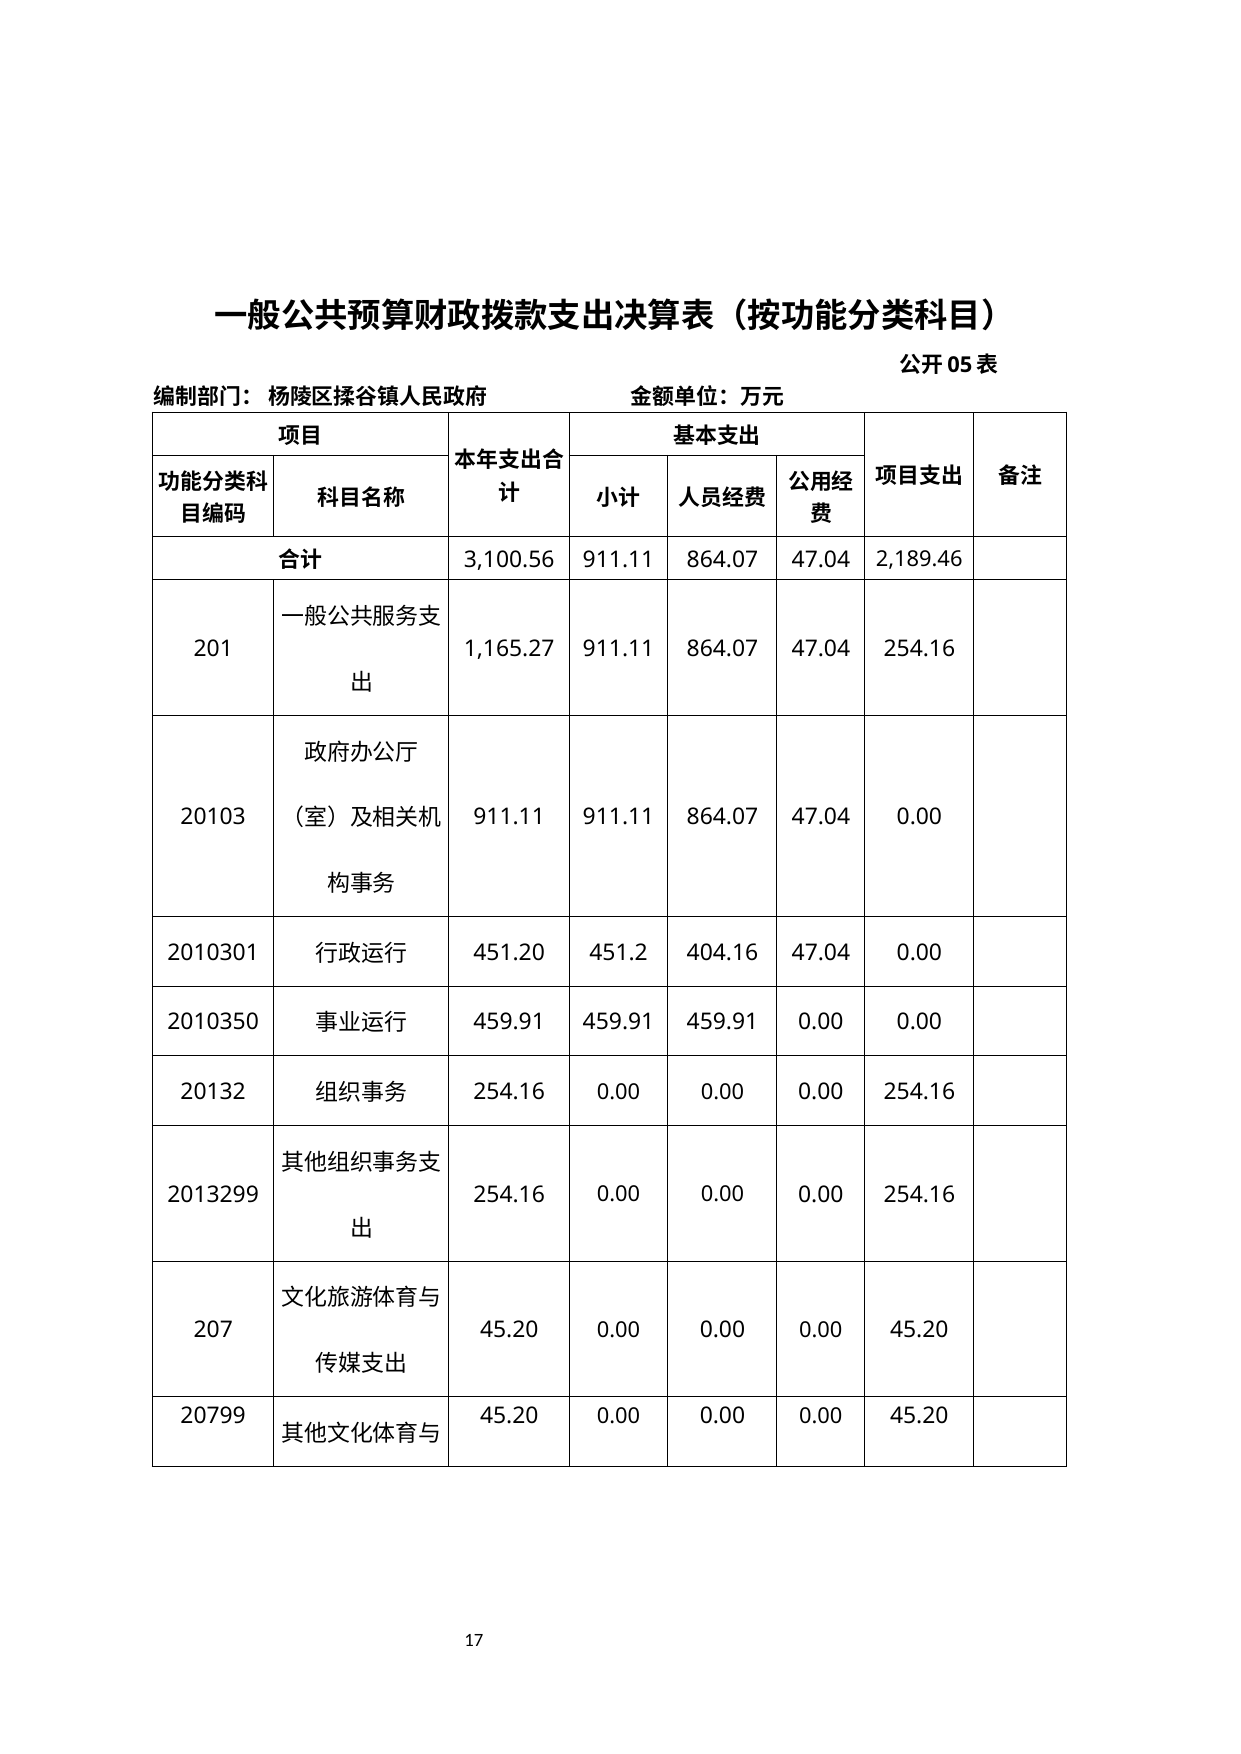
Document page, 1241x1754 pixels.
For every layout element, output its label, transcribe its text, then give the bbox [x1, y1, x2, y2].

table_cell 合计 [153, 537, 448, 579]
table_cell [974, 1126, 1066, 1261]
table_cell 3,100.56 [449, 537, 569, 579]
table_header 本年支出合计 [449, 413, 569, 536]
table_cell 一般公共服务支出 [274, 580, 448, 715]
table_cell [974, 987, 1066, 1055]
table_cell 47.04 [777, 716, 864, 916]
table_cell 行政运行 [274, 917, 448, 986]
table_cell 254.16 [449, 1056, 569, 1125]
table_cell 864.07 [668, 537, 776, 579]
table_cell 0.00 [777, 1056, 864, 1125]
table_cell 2010301 [153, 917, 273, 986]
table_cell 459.91 [449, 987, 569, 1055]
table_cell 0.00 [865, 716, 973, 916]
table_cell [974, 716, 1066, 916]
table_cell 404.16 [668, 917, 776, 986]
table_cell 1,165.27 [449, 580, 569, 715]
table_cell 254.16 [865, 1126, 973, 1261]
table_cell 0.00 [865, 917, 973, 986]
table_cell 0.00 [668, 1397, 776, 1466]
table_cell 451.2 [570, 917, 667, 986]
table_cell 459.91 [668, 987, 776, 1055]
table_cell 254.16 [865, 1056, 973, 1125]
table_cell 45.20 [449, 1262, 569, 1396]
table_cell 20103 [153, 716, 273, 916]
table_cell 451.20 [449, 917, 569, 986]
table_cell [974, 580, 1066, 715]
table_cell 0.00 [668, 1056, 776, 1125]
table_cell [974, 1262, 1066, 1396]
table_cell 其他组织事务支出 [274, 1126, 448, 1261]
table_cell 911.11 [449, 716, 569, 916]
table_cell 0.00 [865, 987, 973, 1055]
table_cell 小计 [570, 456, 667, 536]
table_cell [974, 537, 1066, 579]
table_cell [974, 1397, 1066, 1466]
table_cell 0.00 [570, 1056, 667, 1125]
table_header 项目 [153, 413, 448, 455]
table_cell 2013299 [153, 1126, 273, 1261]
table_cell 911.11 [570, 716, 667, 916]
table_cell 47.04 [777, 580, 864, 715]
table_cell 2,189.46 [865, 537, 973, 579]
table_cell 254.16 [865, 580, 973, 715]
table_header 备注 [974, 413, 1066, 536]
table_cell [974, 1056, 1066, 1125]
table_cell 45.20 [449, 1397, 569, 1466]
table_cell [974, 917, 1066, 986]
text 编制部门： 杨陵区揉谷镇人民政府 金额单位：万元 [153, 379, 1075, 412]
table_cell 0.00 [570, 1262, 667, 1396]
table_cell 0.00 [777, 1126, 864, 1261]
table_cell 254.16 [449, 1126, 569, 1261]
table_header 项目支出 [865, 413, 973, 536]
table_cell 政府办公厅（室）及相关机构事务 [274, 716, 448, 916]
table_cell 207 [153, 1262, 273, 1396]
table_cell 0.00 [668, 1126, 776, 1261]
table_cell 47.04 [777, 917, 864, 986]
table_cell 组织事务 [274, 1056, 448, 1125]
table_cell 911.11 [570, 537, 667, 579]
table_cell 事业运行 [274, 987, 448, 1055]
table_cell 0.00 [777, 1262, 864, 1396]
table_cell 911.11 [570, 580, 667, 715]
table_cell 45.20 [865, 1262, 973, 1396]
table_cell 0.00 [668, 1262, 776, 1396]
table_cell 功能分类科目编码 [153, 456, 273, 536]
table_cell 2010350 [153, 987, 273, 1055]
table_header 基本支出 [570, 413, 864, 455]
table_cell 其他文化体育与传媒支出 [274, 1397, 448, 1466]
table_cell 20132 [153, 1056, 273, 1125]
table_cell 864.07 [668, 716, 776, 916]
table_cell 文化旅游体育与传媒支出 [274, 1262, 448, 1396]
table_cell 201 [153, 580, 273, 715]
table_cell 459.91 [570, 987, 667, 1055]
table_cell 公用经费 [777, 456, 864, 536]
table_cell 0.00 [570, 1397, 667, 1466]
table_cell 47.04 [777, 537, 864, 579]
table_cell 864.07 [668, 580, 776, 715]
table_cell 45.20 [865, 1397, 973, 1466]
text 一般公共预算财政拨款支出决算表（按功能分类科目） [153, 280, 1075, 346]
table_cell 人员经费 [668, 456, 776, 536]
table_cell 20799 [153, 1397, 273, 1466]
table_cell 科目名称 [274, 456, 448, 536]
table_cell 0.00 [777, 987, 864, 1055]
table_cell 0.00 [777, 1397, 864, 1466]
table_cell 0.00 [570, 1126, 667, 1261]
text 公开05表 [153, 346, 1075, 379]
